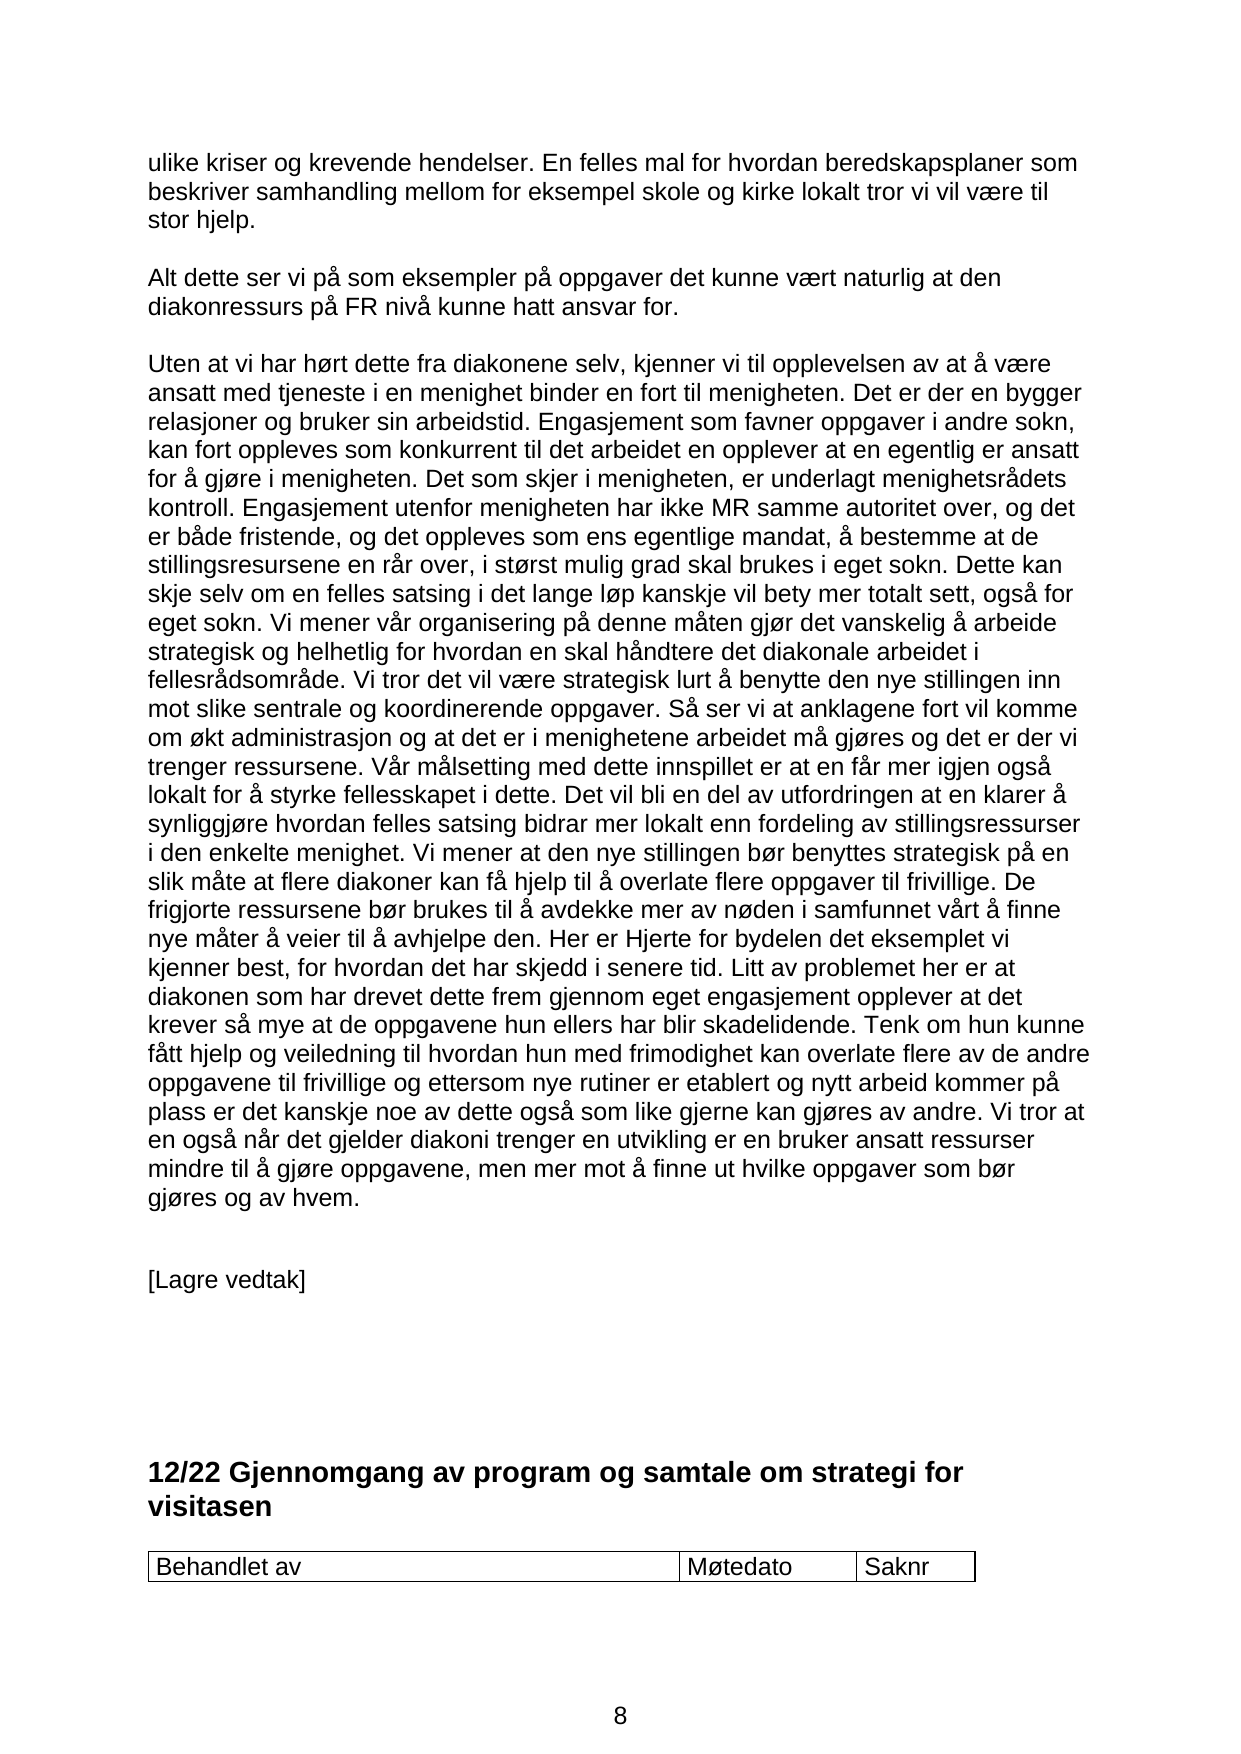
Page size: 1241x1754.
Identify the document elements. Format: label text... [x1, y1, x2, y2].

title 12/22 Gjennomgang av program og samtale om strategi for visitasen [148, 1455, 1092, 1522]
table_header Møtedato [680, 1552, 856, 1581]
table_header Behandlet av [149, 1552, 679, 1581]
table_header Saknr [857, 1552, 974, 1581]
